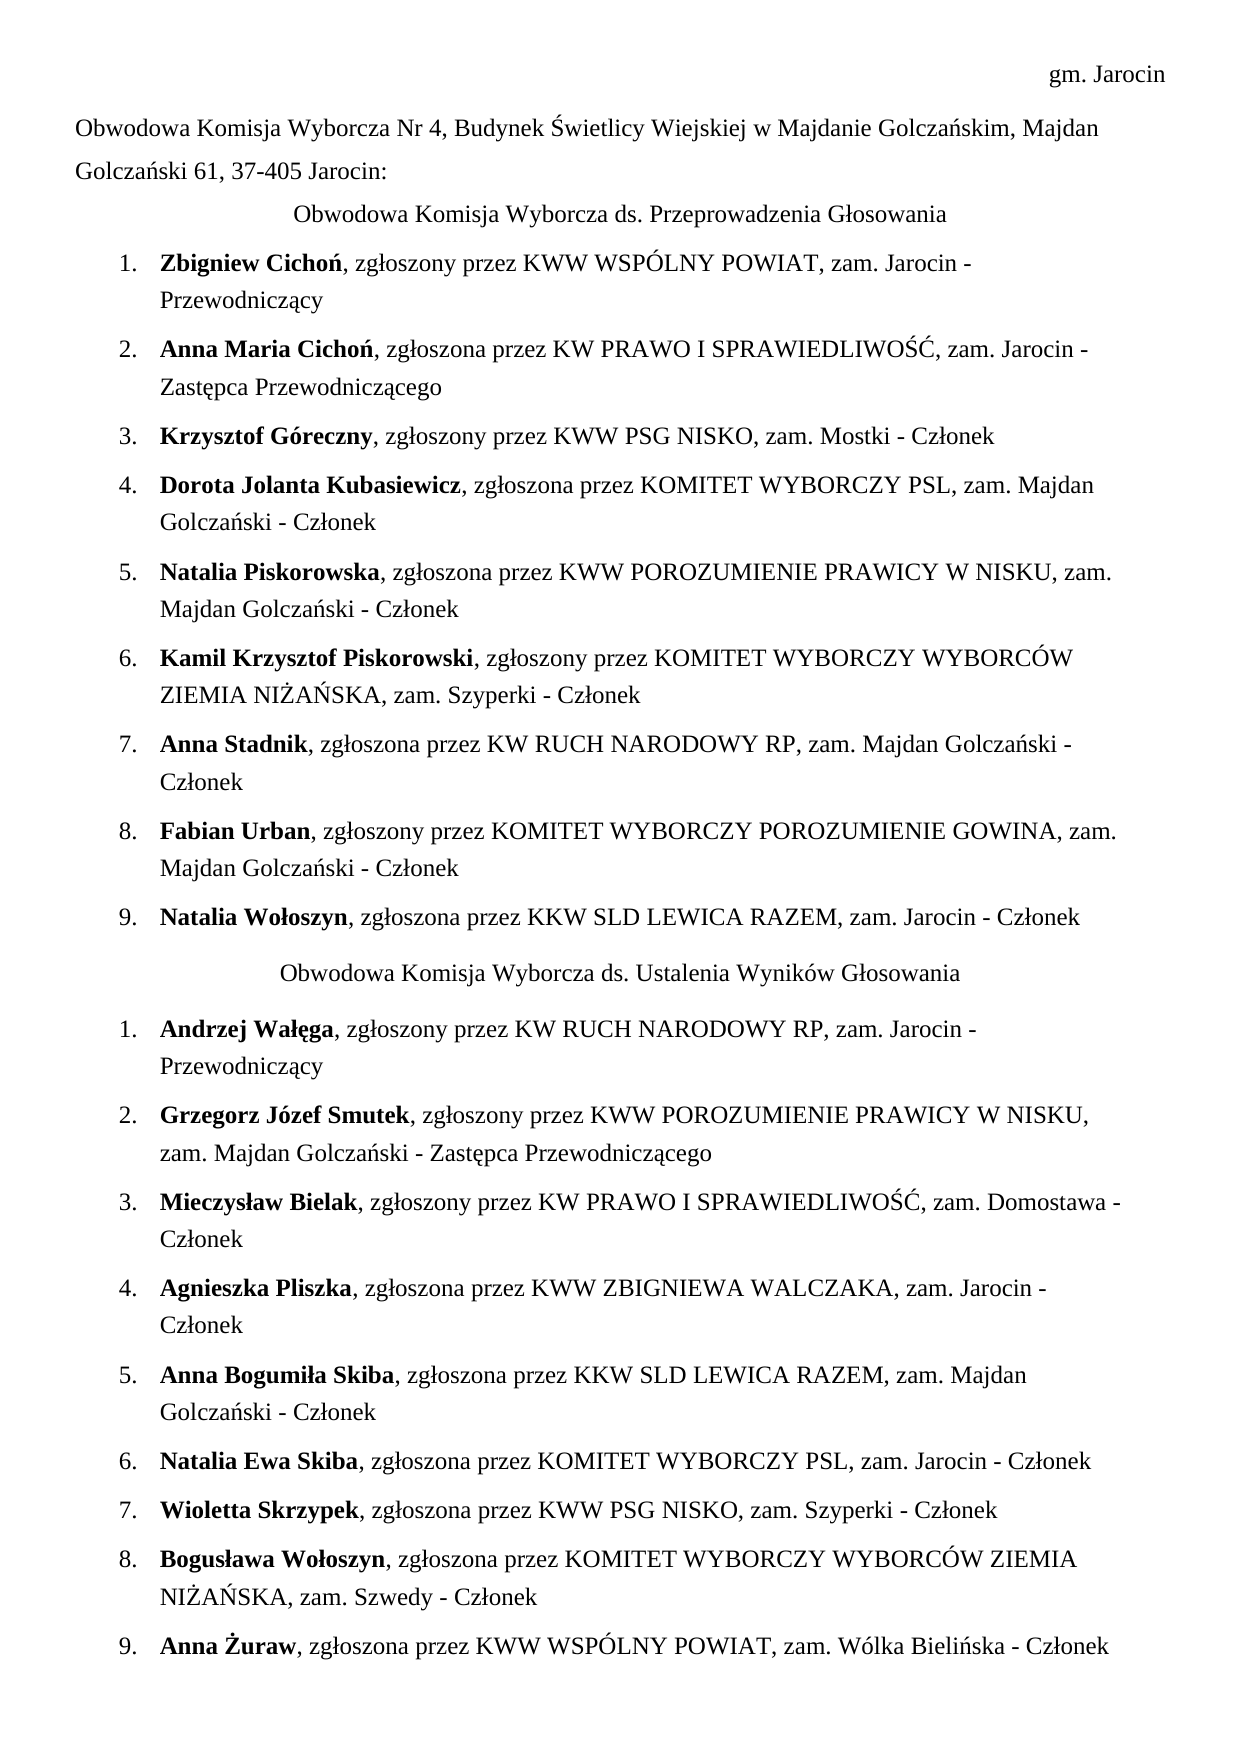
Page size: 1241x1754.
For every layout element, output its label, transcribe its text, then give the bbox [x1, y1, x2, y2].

table_cell Grzegorz Józef Smutek, zgłoszony przez KWW POROZUMIENIE PRAWICY W NISKU, zam. Majdan Golczański - Zastępca Przewodniczącego [148, 1095, 1138, 1181]
table_cell Bogusława Wołoszyn, zgłoszona przez KOMITET WYBORCZY WYBORCÓW ZIEMIA NIŻAŃSKA, zam. Szwedy - Członek [148, 1539, 1138, 1625]
table_cell Anna Stadnik, zgłoszona przez KW RUCH NARODOWY RP, zam. Majdan Golczański - Członek [148, 724, 1138, 810]
table_cell 2. [75, 1095, 148, 1181]
table_cell 5. [75, 1354, 148, 1440]
table_cell Agnieszka Pliszka, zgłoszona przez KWW ZBIGNIEWA WALCZAKA, zam. Jarocin - Członek [148, 1268, 1138, 1354]
table_cell 9. [75, 897, 148, 946]
text Obwodowa Komisja Wyborcza ds. Przeprowadzenia Głosowania [75, 199, 1165, 228]
table_cell 8. [75, 810, 148, 897]
table_cell Dorota Jolanta Kubasiewicz, zgłoszona przez KOMITET WYBORCZY PSL, zam. Majdan Golczański - Członek [148, 464, 1138, 551]
table_cell Natalia Wołoszyn, zgłoszona przez KKW SLD LEWICA RAZEM, zam. Jarocin - Członek [148, 897, 1138, 946]
table_cell Anna Maria Cichoń, zgłoszona przez KW PRAWO I SPRAWIEDLIWOŚĆ, zam. Jarocin - Zastępca Przewodniczącego [148, 329, 1138, 415]
table_cell 6. [75, 637, 148, 724]
table_cell Anna Żuraw, zgłoszona przez KWW WSPÓLNY POWIAT, zam. Wólka Bielińska - Członek [148, 1625, 1138, 1674]
table_cell Natalia Ewa Skiba, zgłoszona przez KOMITET WYBORCZY PSL, zam. Jarocin - Członek [148, 1440, 1138, 1489]
table_cell Natalia Piskorowska, zgłoszona przez KWW POROZUMIENIE PRAWICY W NISKU, zam. Majdan Golczański - Członek [148, 551, 1138, 637]
text Obwodowa Komisja Wyborcza ds. Ustalenia Wyników Głosowania [75, 958, 1165, 987]
table_cell 5. [75, 551, 148, 637]
table_cell Krzysztof Góreczny, zgłoszony przez KWW PSG NISKO, zam. Mostki - Członek [148, 415, 1138, 464]
table_cell 8. [75, 1539, 148, 1625]
table_cell 4. [75, 464, 148, 551]
table_header 1. [75, 1008, 148, 1094]
table_cell 9. [75, 1625, 148, 1674]
table_header 1. [75, 242, 148, 329]
table_header Zbigniew Cichoń, zgłoszony przez KWW WSPÓLNY POWIAT, zam. Jarocin - Przewodniczący [148, 242, 1138, 329]
table_cell 3. [75, 415, 148, 464]
table_cell Kamil Krzysztof Piskorowski, zgłoszony przez KOMITET WYBORCZY WYBORCÓW ZIEMIA NIŻAŃSKA, zam. Szyperki - Członek [148, 637, 1138, 724]
table_cell Fabian Urban, zgłoszony przez KOMITET WYBORCZY POROZUMIENIE GOWINA, zam. Majdan Golczański - Członek [148, 810, 1138, 897]
text gm. Jarocin [75, 59, 1165, 88]
table_cell 4. [75, 1268, 148, 1354]
table_cell Wioletta Skrzypek, zgłoszona przez KWW PSG NISKO, zam. Szyperki - Członek [148, 1490, 1138, 1539]
table_cell 3. [75, 1181, 148, 1267]
table_cell 6. [75, 1440, 148, 1489]
text Obwodowa Komisja Wyborcza Nr 4, Budynek Świetlicy Wiejskiej w Majdanie Golczańskim, Majdan Golczański 61, 37-405 Jarocin: [75, 113, 1165, 185]
table_cell 7. [75, 1490, 148, 1539]
table_cell Mieczysław Bielak, zgłoszony przez KW PRAWO I SPRAWIEDLIWOŚĆ, zam. Domostawa - Członek [148, 1181, 1138, 1267]
table_cell 2. [75, 329, 148, 415]
table_cell 7. [75, 724, 148, 810]
table_cell Anna Bogumiła Skiba, zgłoszona przez KKW SLD LEWICA RAZEM, zam. Majdan Golczański - Członek [148, 1354, 1138, 1440]
table_header Andrzej Wałęga, zgłoszony przez KW RUCH NARODOWY RP, zam. Jarocin - Przewodniczący [148, 1008, 1138, 1094]
